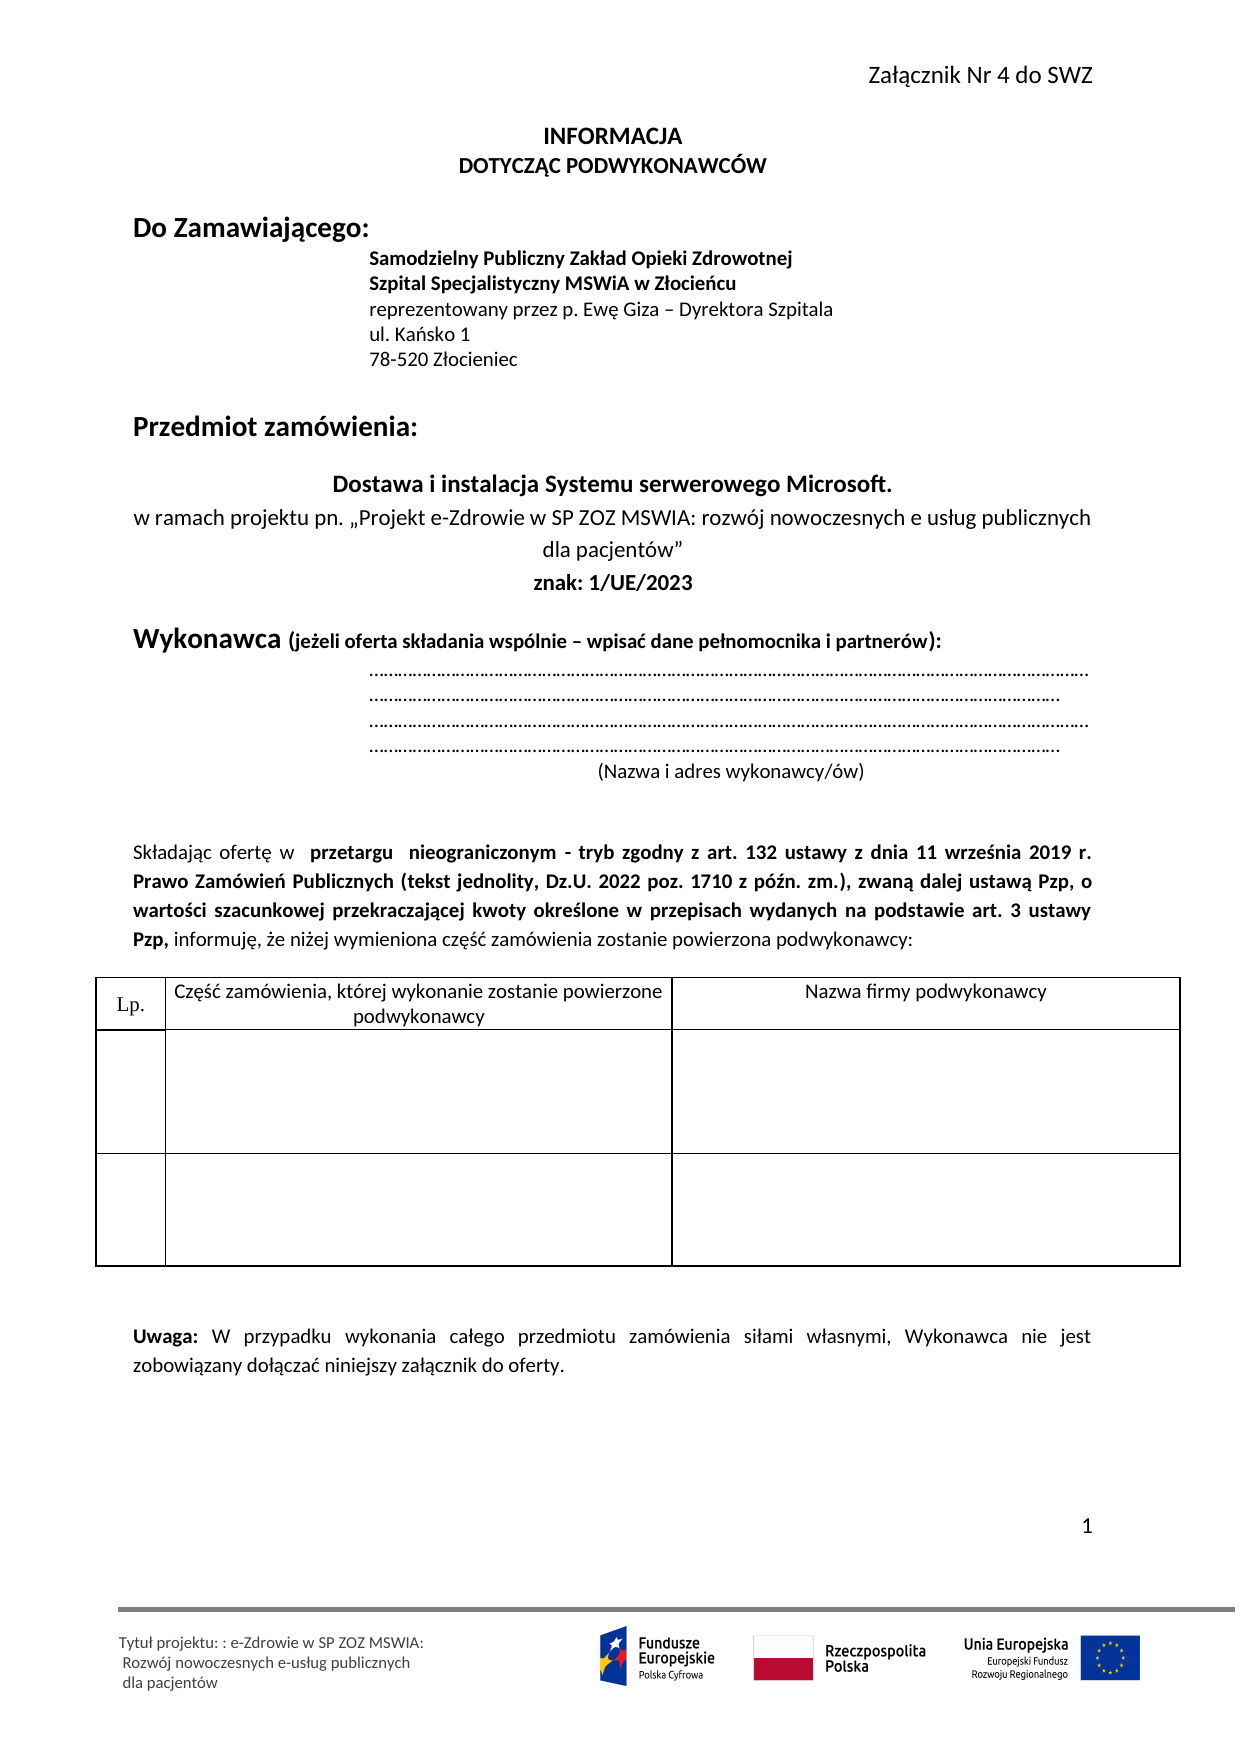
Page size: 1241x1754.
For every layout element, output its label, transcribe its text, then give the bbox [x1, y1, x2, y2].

text …………………………………………………………………………………………………………………………………………………………………………………………………………………………………………………………………… [369, 656, 1093, 707]
text ul. Kańsko 1 [133, 321, 1093, 347]
table_cell [166, 1030, 671, 1152]
text Wykonawca (jeżeli oferta składania wspólnie – wpisać dane pełnomocnika i partnerów): [133, 621, 1093, 656]
table_cell [673, 1154, 1179, 1265]
text Załącznik Nr 4 do SWZ [133, 59, 1093, 90]
table_cell [166, 1154, 671, 1265]
table_header Część zamówienia, której wykonanie zostanie powierzone podwykonawcy [166, 978, 671, 1029]
subtitle Samodzielny Publiczny Zakład Opieki Zdrowotnej [133, 245, 1093, 270]
text w ramach projektu pn. „Projekt e-Zdrowie w SP ZOZ MSWIA: rozwój nowoczesnych e usług publicznych dla pacjentów” [133, 503, 1093, 563]
text DOTYCZĄC PODWYKONAWCÓW [133, 151, 1093, 179]
table_cell [97, 1031, 165, 1152]
text (Nazwa i adres wykonawcy/ów) [369, 758, 1093, 783]
text Przedmiot zamówienia: [133, 408, 1093, 443]
text Składając ofertę w przetargu nieograniczonym - tryb zgodny z art. 132 ustawy z dnia 11 września 2019 r. Prawo Zamówień Publicznych (tekst jednolity, Dz.U. 2022 poz. 1710 z późn. zm.), zwaną dalej ustawą Pzp, o wartości szacunkowej przekraczającej kwoty określone w przepisach wydanych na podstawie art. 3 ustawy Pzp, informuję, że niżej wymieniona część zamówienia zostanie powierzona podwykonawcy: [133, 839, 1093, 952]
table_cell [97, 1154, 165, 1265]
text Szpital Specjalistyczny MSWiA w Złocieńcu [369, 270, 1093, 296]
text Do Zamawiającego: [133, 209, 1093, 245]
table_header Nazwa firmy podwykonawcy [673, 978, 1179, 1029]
table_cell [673, 1030, 1179, 1152]
text INFORMACJA [133, 120, 1093, 151]
table_header Lp. [97, 978, 165, 1029]
text reprezentowany przez p. Ewę Giza – Dyrektora Szpitala [133, 296, 1093, 321]
text Dostawa i instalacja Systemu serwerowego Microsoft. [133, 468, 1093, 499]
text znak: 1/UE/2023 [133, 568, 1093, 596]
picture [587, 1611, 1153, 1701]
text Uwaga: W przypadku wykonania całego przedmiotu zamówienia siłami własnymi, Wykonawca nie jest zobowiązany dołączać niniejszy załącznik do oferty. [133, 1323, 1093, 1377]
text …………………………………………………………………………………………………………………………………………………………………………………………………………………………………………………………………… [369, 707, 1093, 758]
text 78-520 Złocieniec [133, 347, 1093, 372]
